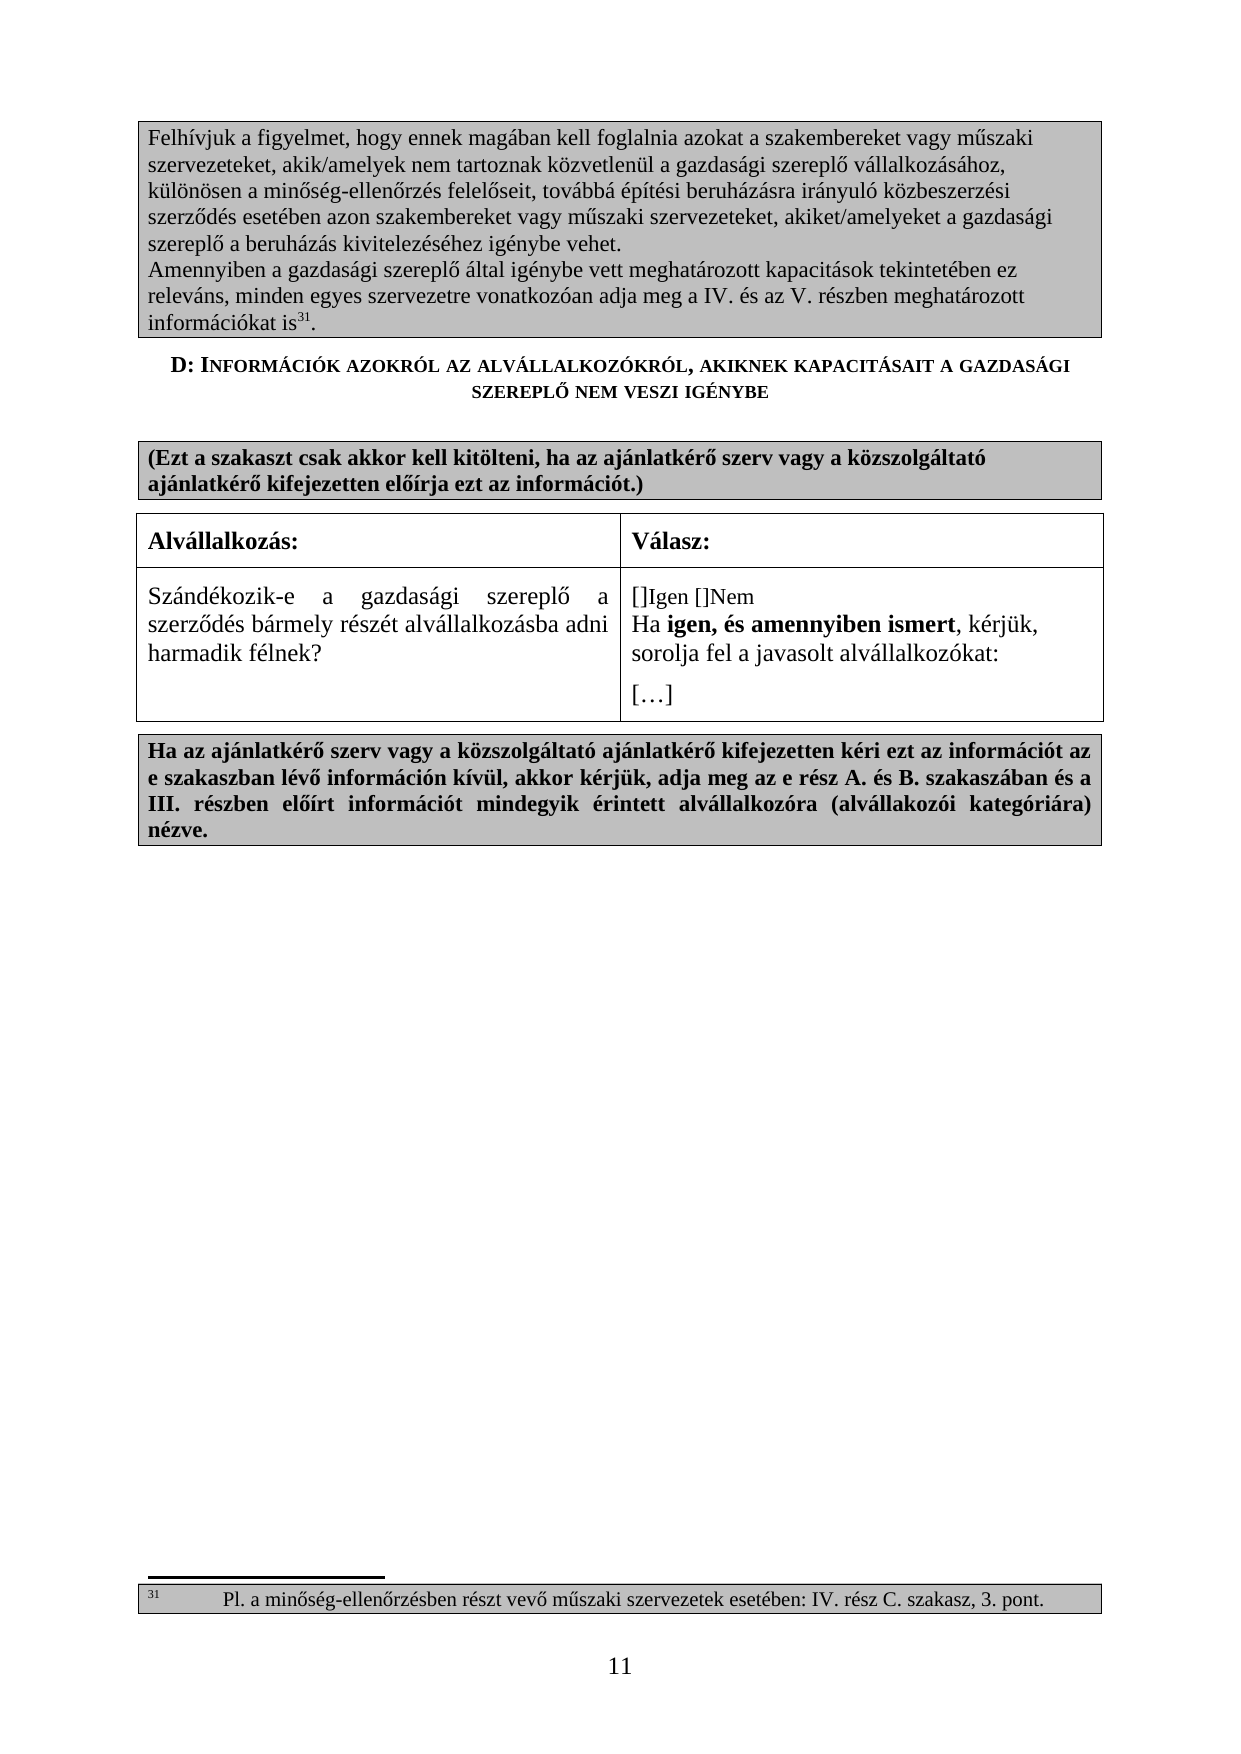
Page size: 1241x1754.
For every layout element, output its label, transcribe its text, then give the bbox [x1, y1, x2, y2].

table_cell Szándékozik-e a gazdasági szereplő a szerződés bármely részét alvállalkozásba adni harmadik félnek? [137, 568, 620, 721]
title Ha az ajánlatkérő szerv vagy a közszolgáltató ajánlatkérő kifejezetten kéri ezt az információt az e szakaszban lévő információn kívül, akkor kérjük, adja meg az e rész A. és B. szakaszában és a III. részben előírt információt mindegyik érintett alvállalkozóra (alvállakozói kategóriára) nézve. [139, 735, 1101, 845]
text (Ezt a szakaszt csak akkor kell kitölteni, ha az ajánlatkérő szerv vagy a közszolgáltató ajánlatkérő kifejezetten előírja ezt az információt.) [139, 442, 1101, 499]
title D: Információk azokról az alvállalkozókról, akiknek kapacitásait a gazdasági szereplő nem veszi igénybe [148, 351, 1093, 403]
table_header Válasz: [621, 514, 1103, 567]
table_cell []Igen []Nem Ha igen, és amennyiben ismert, kérjük, sorolja fel a javasolt alvállalkozókat: […] [621, 568, 1103, 721]
table_header Alvállalkozás: [137, 514, 620, 567]
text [139, 122, 1101, 337]
